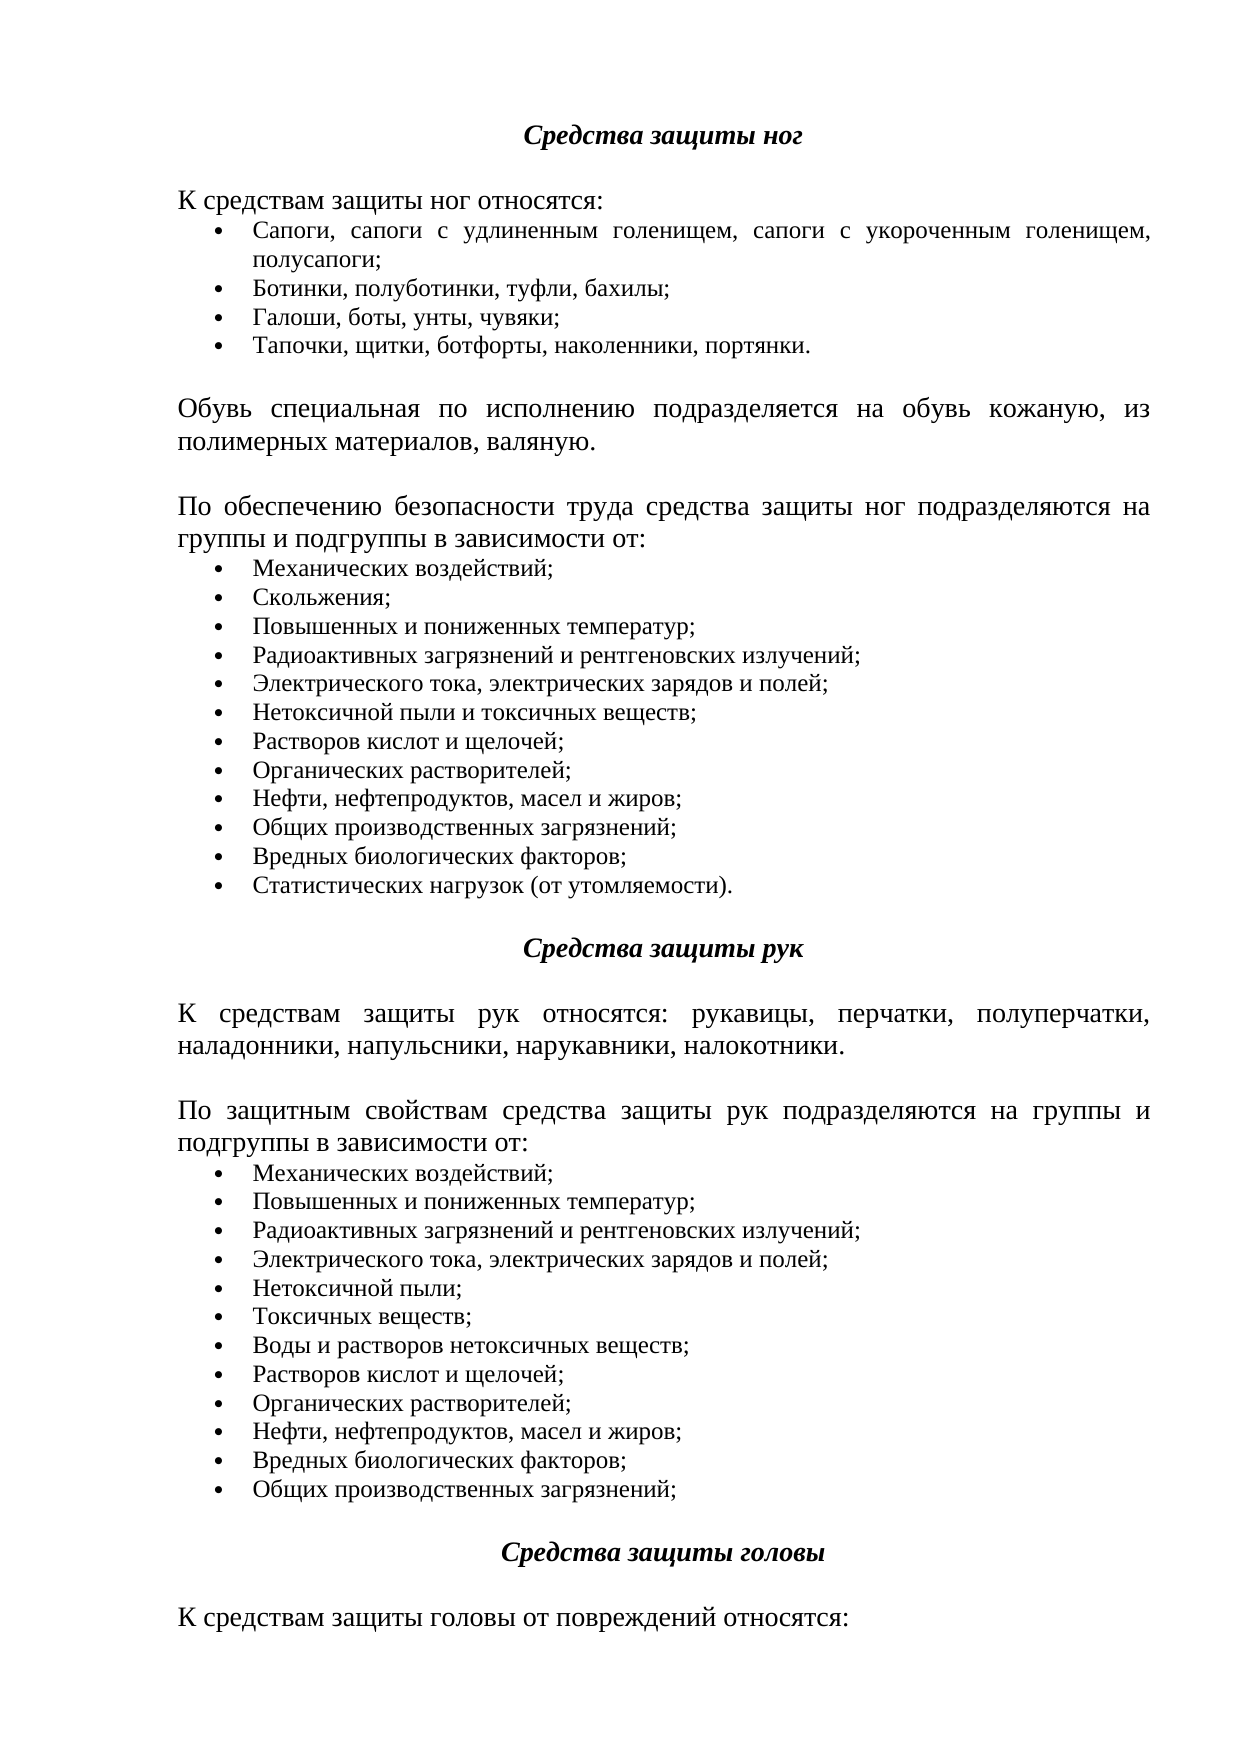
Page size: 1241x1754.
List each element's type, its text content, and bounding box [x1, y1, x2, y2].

text Средства защиты ног [177, 118, 1152, 151]
list Повышенных и пониженных температур; [215, 1186, 1152, 1215]
list Воды и растворов нетоксичных веществ; [215, 1330, 1152, 1359]
list Радиоактивных загрязнений и рентгеновских излучений; [215, 640, 1152, 668]
text Обувь специальная по исполнению подразделяется на обувь кожаную, из полимерных материалов, валяную. [177, 391, 1152, 456]
text По обеспечению безопасности труда средства защиты ног подразделяются на группы и подгруппы в зависимости от: [177, 489, 1152, 553]
list Общих производственных загрязнений; [215, 1474, 1152, 1503]
text Средства защиты головы [177, 1535, 1152, 1567]
text По защитным свойствам средства защиты рук подразделяются на группы и подгруппы в зависимости от: [177, 1093, 1152, 1158]
list Механических воздействий; [215, 1158, 1152, 1186]
list Повышенных и пониженных температур; [215, 611, 1152, 640]
list Вредных биологических факторов; [215, 841, 1152, 870]
list Вредных биологических факторов; [215, 1445, 1152, 1474]
list Тапочки, щитки, ботфорты, наколенники, портянки. [215, 330, 1152, 359]
list Общих производственных загрязнений; [215, 812, 1152, 841]
list Механических воздействий; [215, 553, 1152, 582]
list Нетоксичной пыли и токсичных веществ; [215, 697, 1152, 726]
list Электрического тока, электрических зарядов и полей; [215, 668, 1152, 697]
text К средствам защиты головы от повреждений относятся: [177, 1600, 1152, 1632]
list Нефти, нефтепродуктов, масел и жиров; [215, 1416, 1152, 1445]
list Сапоги, сапоги с удлиненным голенищем, сапоги с укороченным голенищем, полусапоги; [215, 215, 1152, 273]
list Ботинки, полуботинки, туфли, бахилы; [215, 273, 1152, 302]
list Нетоксичной пыли; [215, 1273, 1152, 1301]
list Органических растворителей; [215, 1388, 1152, 1416]
list Растворов кислот и щелочей; [215, 726, 1152, 755]
list Токсичных веществ; [215, 1301, 1152, 1330]
list Растворов кислот и щелочей; [215, 1359, 1152, 1388]
text К средствам защиты рук относятся: рукавицы, перчатки, полуперчатки, наладонники, напульсники, нарукавники, налокотники. [177, 996, 1152, 1060]
text Средства защиты рук [177, 931, 1152, 963]
list Электрического тока, электрических зарядов и полей; [215, 1244, 1152, 1273]
list Галоши, боты, унты, чувяки; [215, 302, 1152, 330]
list Скольжения; [215, 582, 1152, 611]
list Нефти, нефтепродуктов, масел и жиров; [215, 783, 1152, 812]
list Статистических нагрузок (от утомляемости). [215, 870, 1152, 898]
list Радиоактивных загрязнений и рентгеновских излучений; [215, 1215, 1152, 1244]
text К средствам защиты ног относятся: [177, 183, 1152, 215]
list Органических растворителей; [215, 755, 1152, 783]
